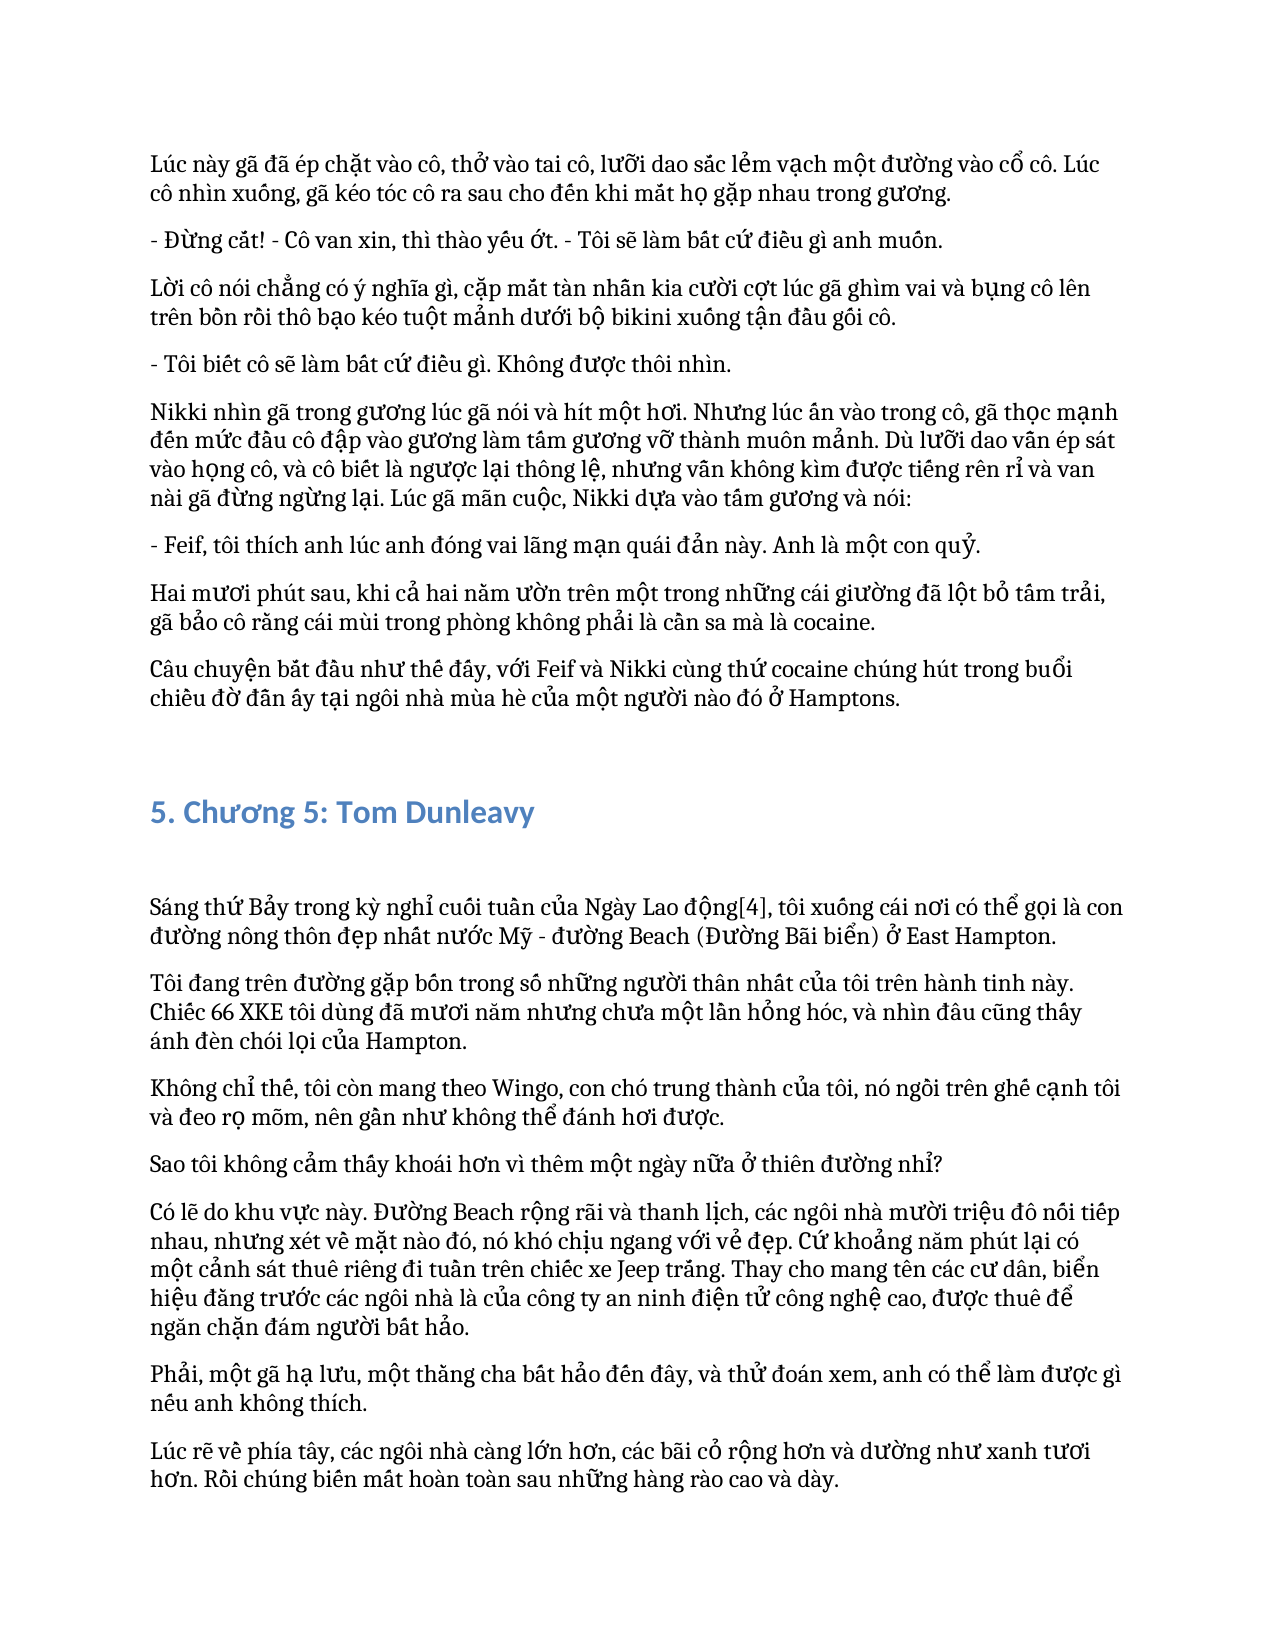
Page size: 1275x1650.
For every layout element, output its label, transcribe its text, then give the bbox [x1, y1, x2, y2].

text Có lẽ do khu vực này. Đường Beach rộng rãi và thanh lịch, các ngôi nhà mười triệu đô nối tiếp nhau, nhưng xét về mặt nào đó, nó khó chịu ngang với vẻ đẹp. Cứ khoảng năm phút lại có một cảnh sát thuê riêng đi tuần trên chiếc xe Jeep trắng. Thay cho mang tên các cư dân, biển hiệu đằng trước các ngôi nhà là của công ty an ninh điện tử công nghệ cao, được thuê để ngăn chặn đám người bất hảo. [150, 1198, 1125, 1342]
subtitle 5. Chương 5: Tom Dunleavy [150, 791, 1125, 832]
text Câu chuyện bắt đầu như thế đấy, với Feif và Nikki cùng thứ cocaine chúng hút trong buổi chiều đờ đẫn ấy tại ngôi nhà mùa hè của một người nào đó ở Hamptons. [150, 655, 1125, 770]
text Lúc rẽ về phía tây, các ngôi nhà càng lớn hơn, các bãi cỏ rộng hơn và dường như xanh tươi hơn. Rồi chúng biến mất hoàn toàn sau những hàng rào cao và dày. [150, 1437, 1125, 1494]
text - Tôi biết cô sẽ làm bất cứ điều gì. Không được thôi nhìn. [150, 350, 1125, 379]
text Tôi đang trên đường gặp bốn trong số những người thân nhất của tôi trên hành tinh này. Chiếc 66 XKE tôi dùng đã mươi năm nhưng chưa một lần hỏng hóc, và nhìn đâu cũng thấy ánh đèn chói lọi của Hampton. [150, 969, 1125, 1055]
text - Đừng cắt! - Cô van xin, thì thào yếu ớt. - Tôi sẽ làm bất cứ điều gì anh muốn. [150, 226, 1125, 255]
text Nikki nhìn gã trong gương lúc gã nói và hít một hơi. Nhưng lúc ấn vào trong cô, gã thọc mạnh đến mức đầu cô đập vào gương làm tấm gương vỡ thành muôn mảnh. Dù lưỡi dao vẫn ép sát vào họng cô, và cô biết là ngược lại thông lệ, nhưng vẫn không kìm được tiếng rên rỉ và van nài gã đừng ngừng lại. Lúc gã mãn cuộc, Nikki dựa vào tấm gương và nói: [150, 397, 1125, 512]
text Sáng thứ Bảy trong kỳ nghỉ cuối tuần của Ngày Lao động[4], tôi xuống cái nơi có thể gọi là con đường nông thôn đẹp nhất nước Mỹ - đường Beach (Đường Bãi biển) ở East Hampton. [150, 835, 1125, 950]
text - Feif, tôi thích anh lúc anh đóng vai lãng mạn quái đản này. Anh là một con quỷ. [150, 531, 1125, 560]
text Phải, một gã hạ lưu, một thằng cha bất hảo đến đây, và thử đoán xem, anh có thể làm được gì nếu anh không thích. [150, 1360, 1125, 1418]
text Hai mươi phút sau, khi cả hai nằm ườn trên một trong những cái giường đã lột bỏ tấm trải, gã bảo cô rằng cái mùi trong phòng không phải là cần sa mà là cocaine. [150, 579, 1125, 636]
text Không chỉ thế, tôi còn mang theo Wingo, con chó trung thành của tôi, nó ngồi trên ghế cạnh tôi và đeo rọ mõm, nên gần như không thể đánh hơi được. [150, 1074, 1125, 1132]
text Lúc này gã đã ép chặt vào cô, thở vào tai cô, lưỡi dao sắc lẻm vạch một đường vào cổ cô. Lúc cô nhìn xuống, gã kéo tóc cô ra sau cho đến khi mắt họ gặp nhau trong gương. [150, 150, 1125, 207]
text Sao tôi không cảm thấy khoái hơn vì thêm một ngày nữa ở thiên đường nhỉ? [150, 1150, 1125, 1179]
text Lời cô nói chẳng có ý nghĩa gì, cặp mắt tàn nhẫn kia cười cợt lúc gã ghìm vai và bụng cô lên trên bồn rồi thô bạo kéo tuột mảnh dưới bộ bikini xuống tận đầu gối cô. [150, 274, 1125, 331]
